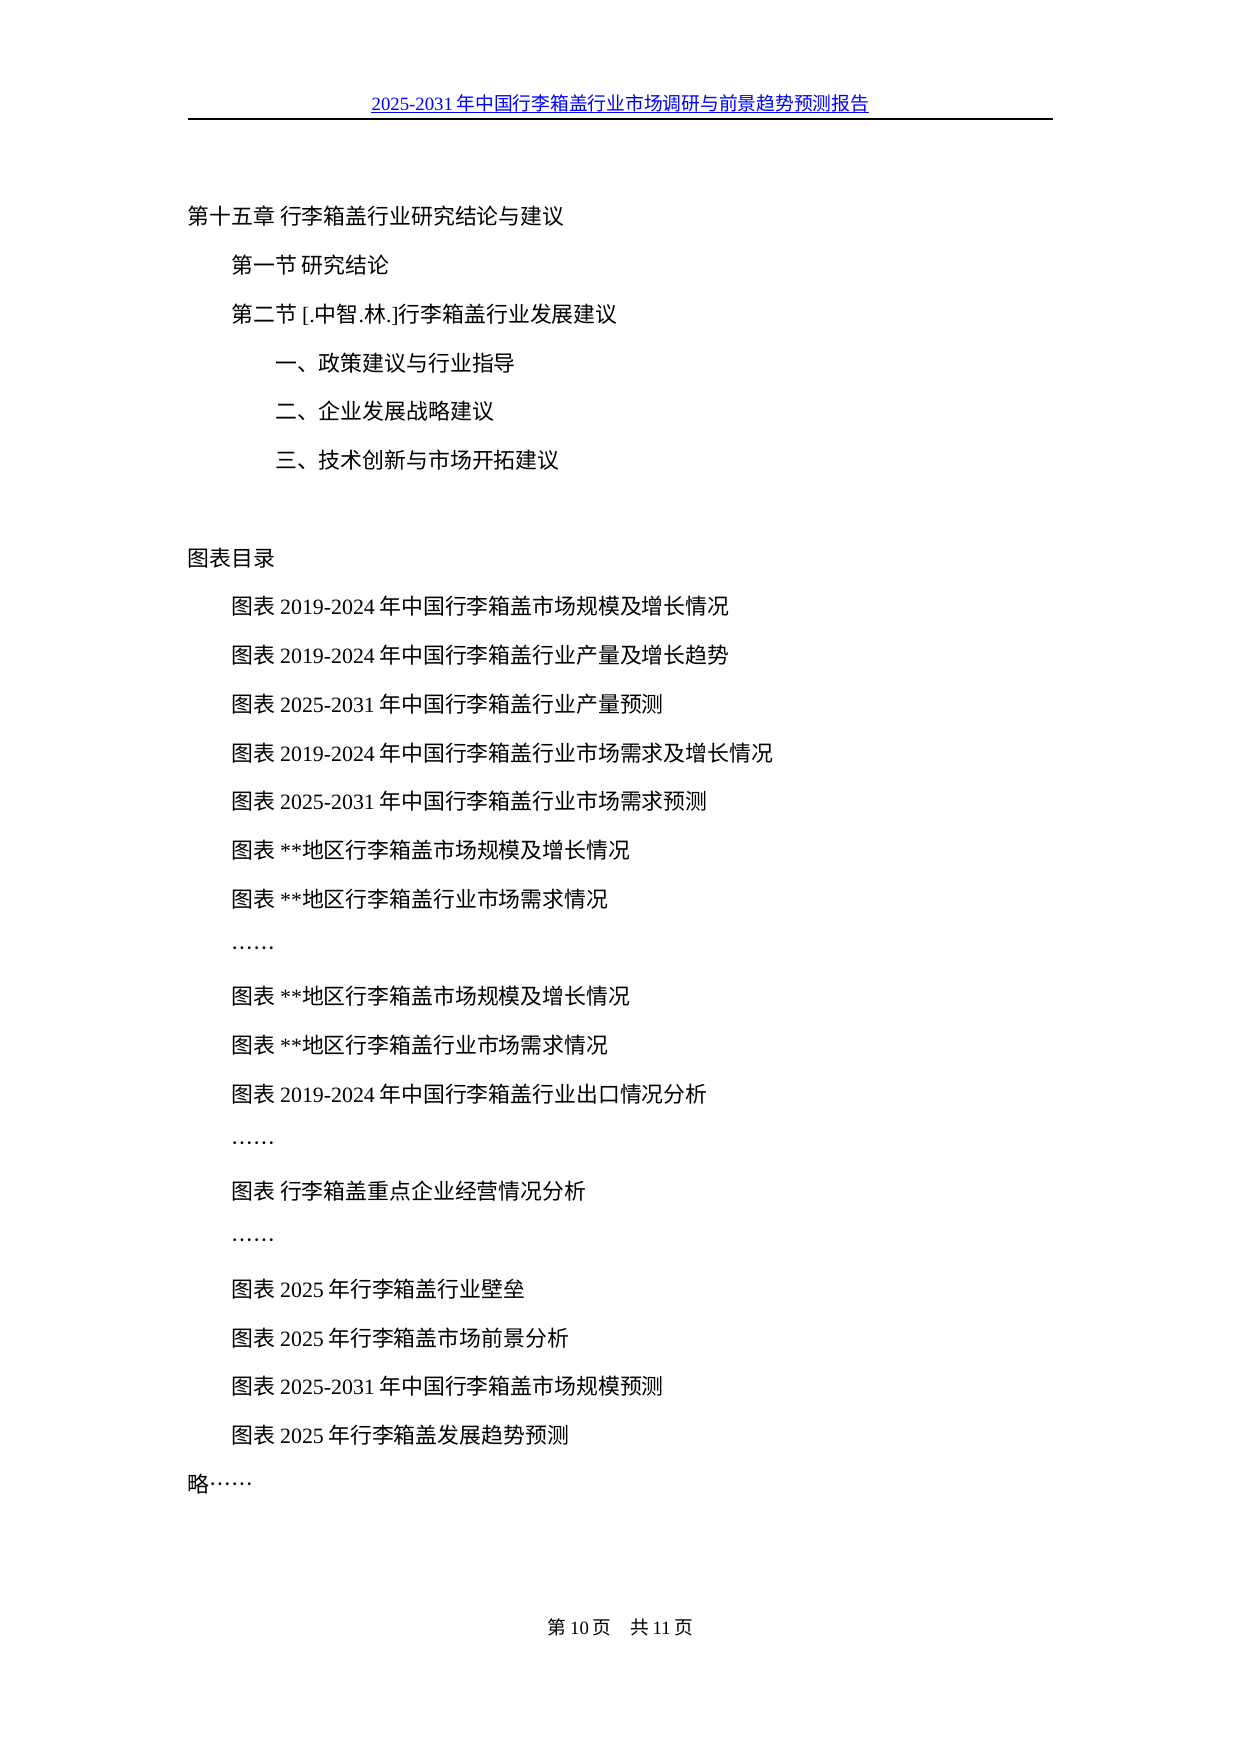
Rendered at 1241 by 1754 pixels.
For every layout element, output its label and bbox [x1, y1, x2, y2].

text [187, 150, 1053, 1499]
